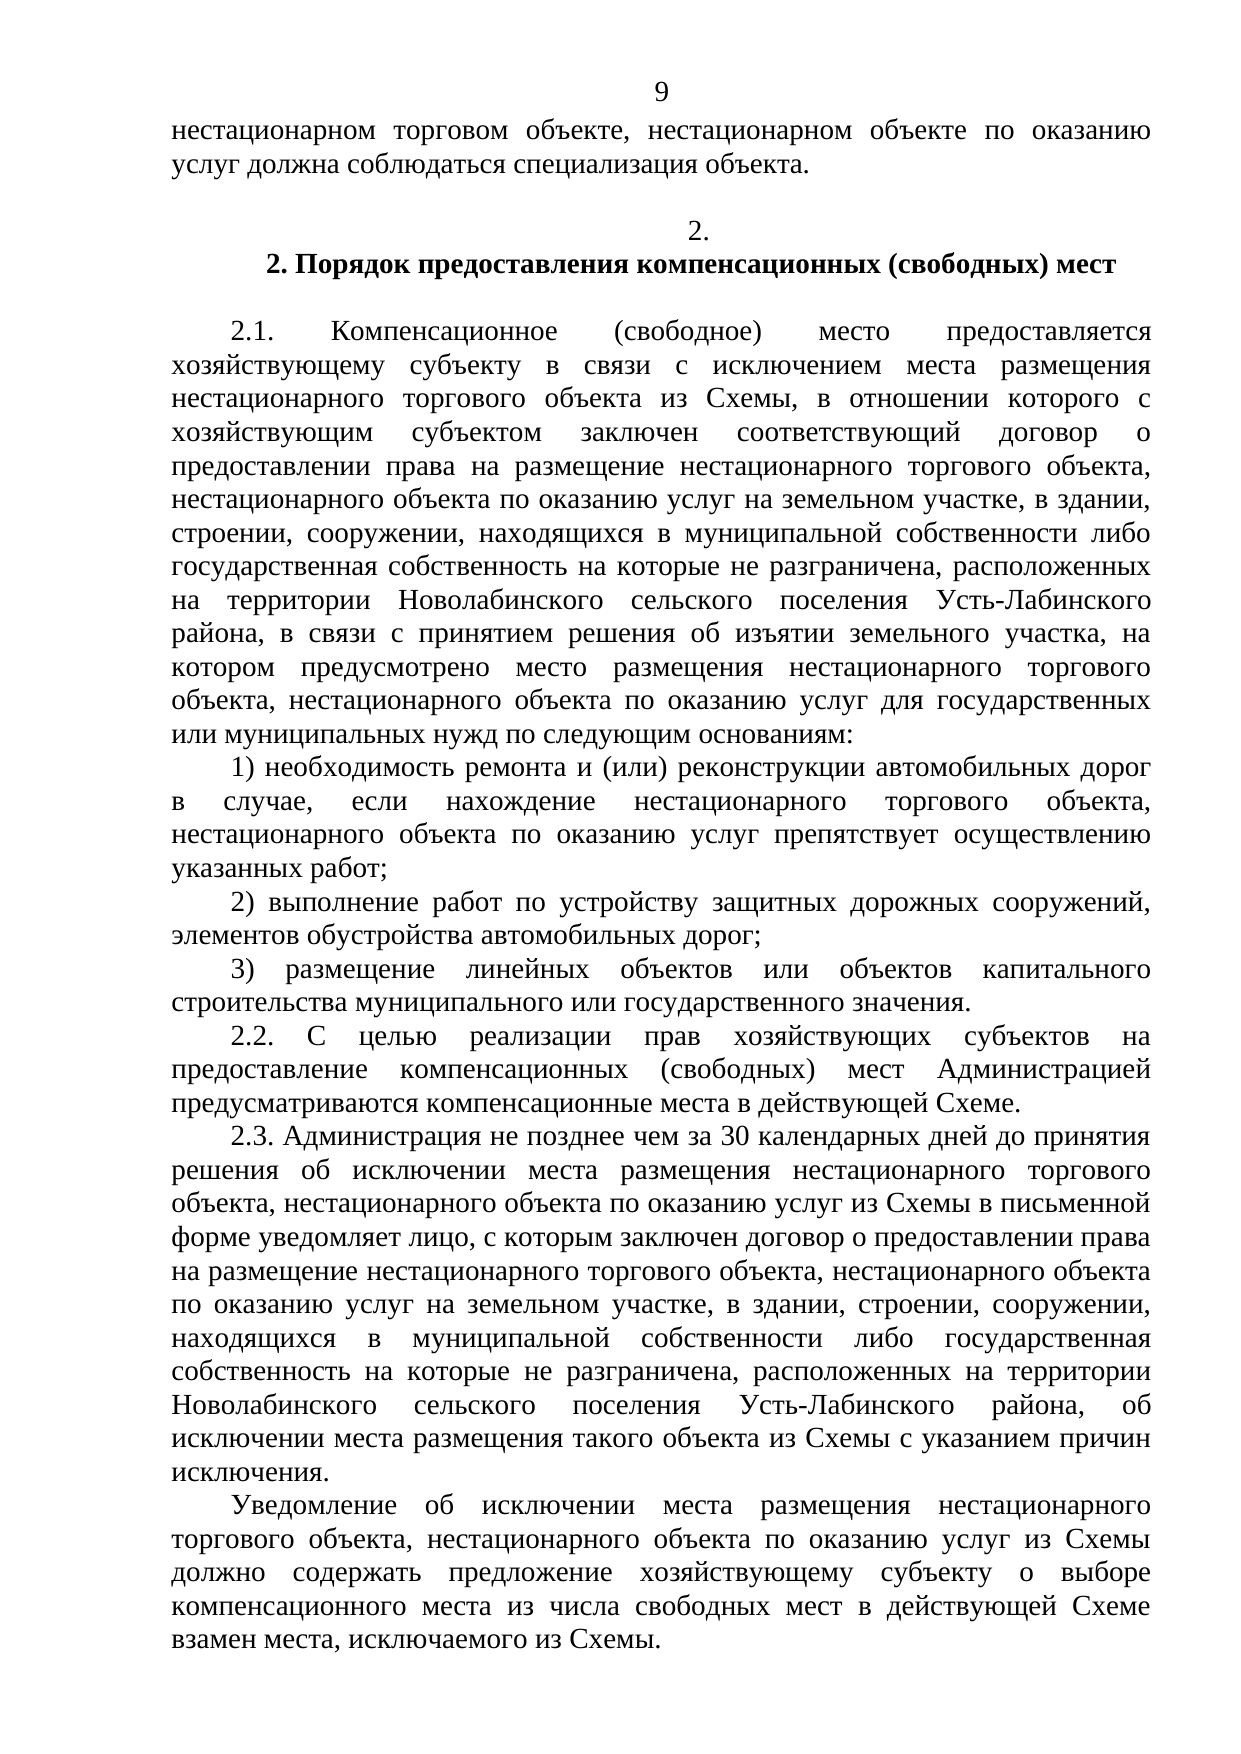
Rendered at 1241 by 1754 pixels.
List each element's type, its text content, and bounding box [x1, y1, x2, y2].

text 2) выполнение работ по устройству защитных дорожных сооружений, элементов обустройства автомобильных дорог; [171, 884, 1152, 951]
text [171, 112, 1152, 179]
text 2.2. С целью реализации прав хозяйствующих субъектов на предоставление компенсационных (свободных) мест Администрацией предусматриваются компенсационные места в действующей Схеме. [171, 1018, 1152, 1118]
text 2. [230, 213, 1108, 246]
text 2.1. Компенсационное (свободное) место предоставляется хозяйствующему субъекту в связи с исключением места размещения нестационарного торгового объекта из Схемы, в отношении которого с хозяйствующим субъектом заключен соответствующий договор о предоставлении права на размещение нестационарного торгового объекта, нестационарного объекта по оказанию услуг на земельном участке, в здании, строении, сооружении, находящихся в муниципальной собственности либо государственная собственность на которые не разграничена, расположенных на территории Новолабинского сельского поселения Усть-Лабинского района, в связи с принятием решения об изъятии земельного участка, на котором предусмотрено место размещения нестационарного торгового объекта, нестационарного объекта по оказанию услуг для государственных или муниципальных нужд по следующим основаниям: [171, 313, 1152, 749]
text Уведомление об исключении места размещения нестационарного торгового объекта, нестационарного объекта по оказанию услуг из Схемы должно содержать предложение хозяйствующему субъекту о выборе компенсационного места из числа свободных мест в действующей Схеме взамен места, исключаемого из Схемы. [171, 1487, 1152, 1655]
text 3) размещение линейных объектов или объектов капитального строительства муниципального или государственного значения. [171, 951, 1152, 1018]
text 2. Порядок предоставления компенсационных (свободных) мест [171, 246, 1152, 280]
text 1) необходимость ремонта и (или) реконструкции автомобильных дорог в случае, если нахождение нестационарного торгового объекта, нестационарного объекта по оказанию услуг препятствует осуществлению указанных работ; [171, 749, 1152, 884]
text 2.3. Администрация не позднее чем за 30 календарных дней до принятия решения об исключении места размещения нестационарного торгового объекта, нестационарного объекта по оказанию услуг из Схемы в письменной форме уведомляет лицо, с которым заключен договор о предоставлении права на размещение нестационарного торгового объекта, нестационарного объекта по оказанию услуг на земельном участке, в здании, строении, сооружении, находящихся в муниципальной собственности либо государственная собственность на которые не разграничена, расположенных на территории Новолабинского сельского поселения Усть-Лабинского района, об исключении места размещения такого объекта из Схемы с указанием причин исключения. [171, 1118, 1152, 1487]
